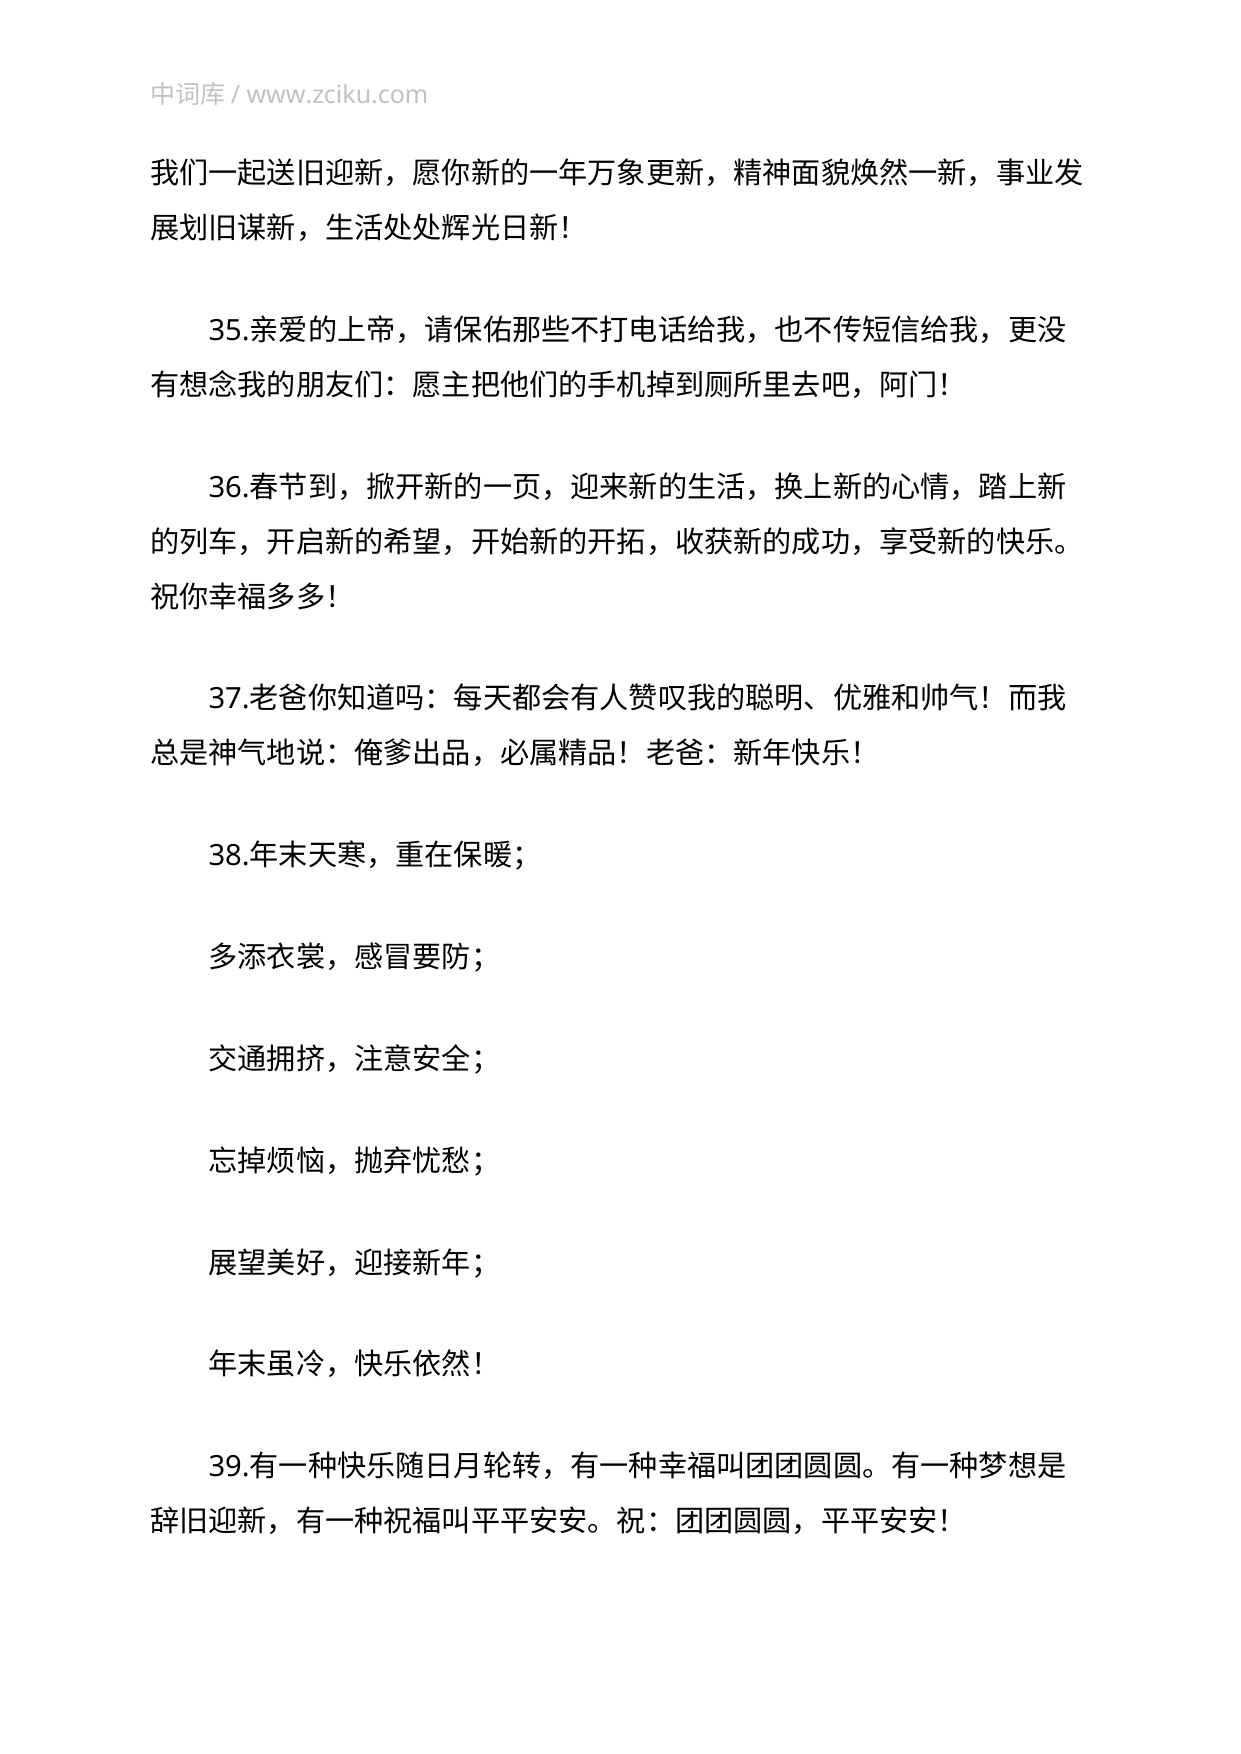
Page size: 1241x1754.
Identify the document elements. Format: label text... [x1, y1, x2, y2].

text 39.有一种快乐随日月轮转，有一种幸福叫团团圆圆。有一种梦想是辞旧迎新，有一种祝福叫平平安安。祝：团团圆圆，平平安安！ [150, 1443, 1090, 1540]
text 年末虽冷，快乐依然！ [150, 1341, 1090, 1383]
text 展望美好，迎接新年； [150, 1239, 1090, 1281]
text 38.年末天寒，重在保暖； [150, 832, 1090, 874]
text 忘掉烦恼，抛弃忧愁； [150, 1137, 1090, 1180]
text 交通拥挤，注意安全； [150, 1036, 1090, 1078]
text 36.春节到，掀开新的一页，迎来新的生活，换上新的心情，踏上新的列车，开启新的希望，开始新的开拓，收获新的成功，享受新的快乐。祝你幸福多多！ [150, 463, 1090, 616]
text 35.亲爱的上帝，请保佑那些不打电话给我，也不传短信给我，更没有想念我的朋友们：愿主把他们的手机掉到厕所里去吧，阿门！ [150, 307, 1090, 404]
text 37.老爸你知道吗：每天都会有人赞叹我的聪明、优雅和帅气！而我总是神气地说：俺爹出品，必属精品！老爸：新年快乐！ [150, 675, 1090, 772]
text 多添衣裳，感冒要防； [150, 934, 1090, 976]
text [150, 150, 1090, 247]
